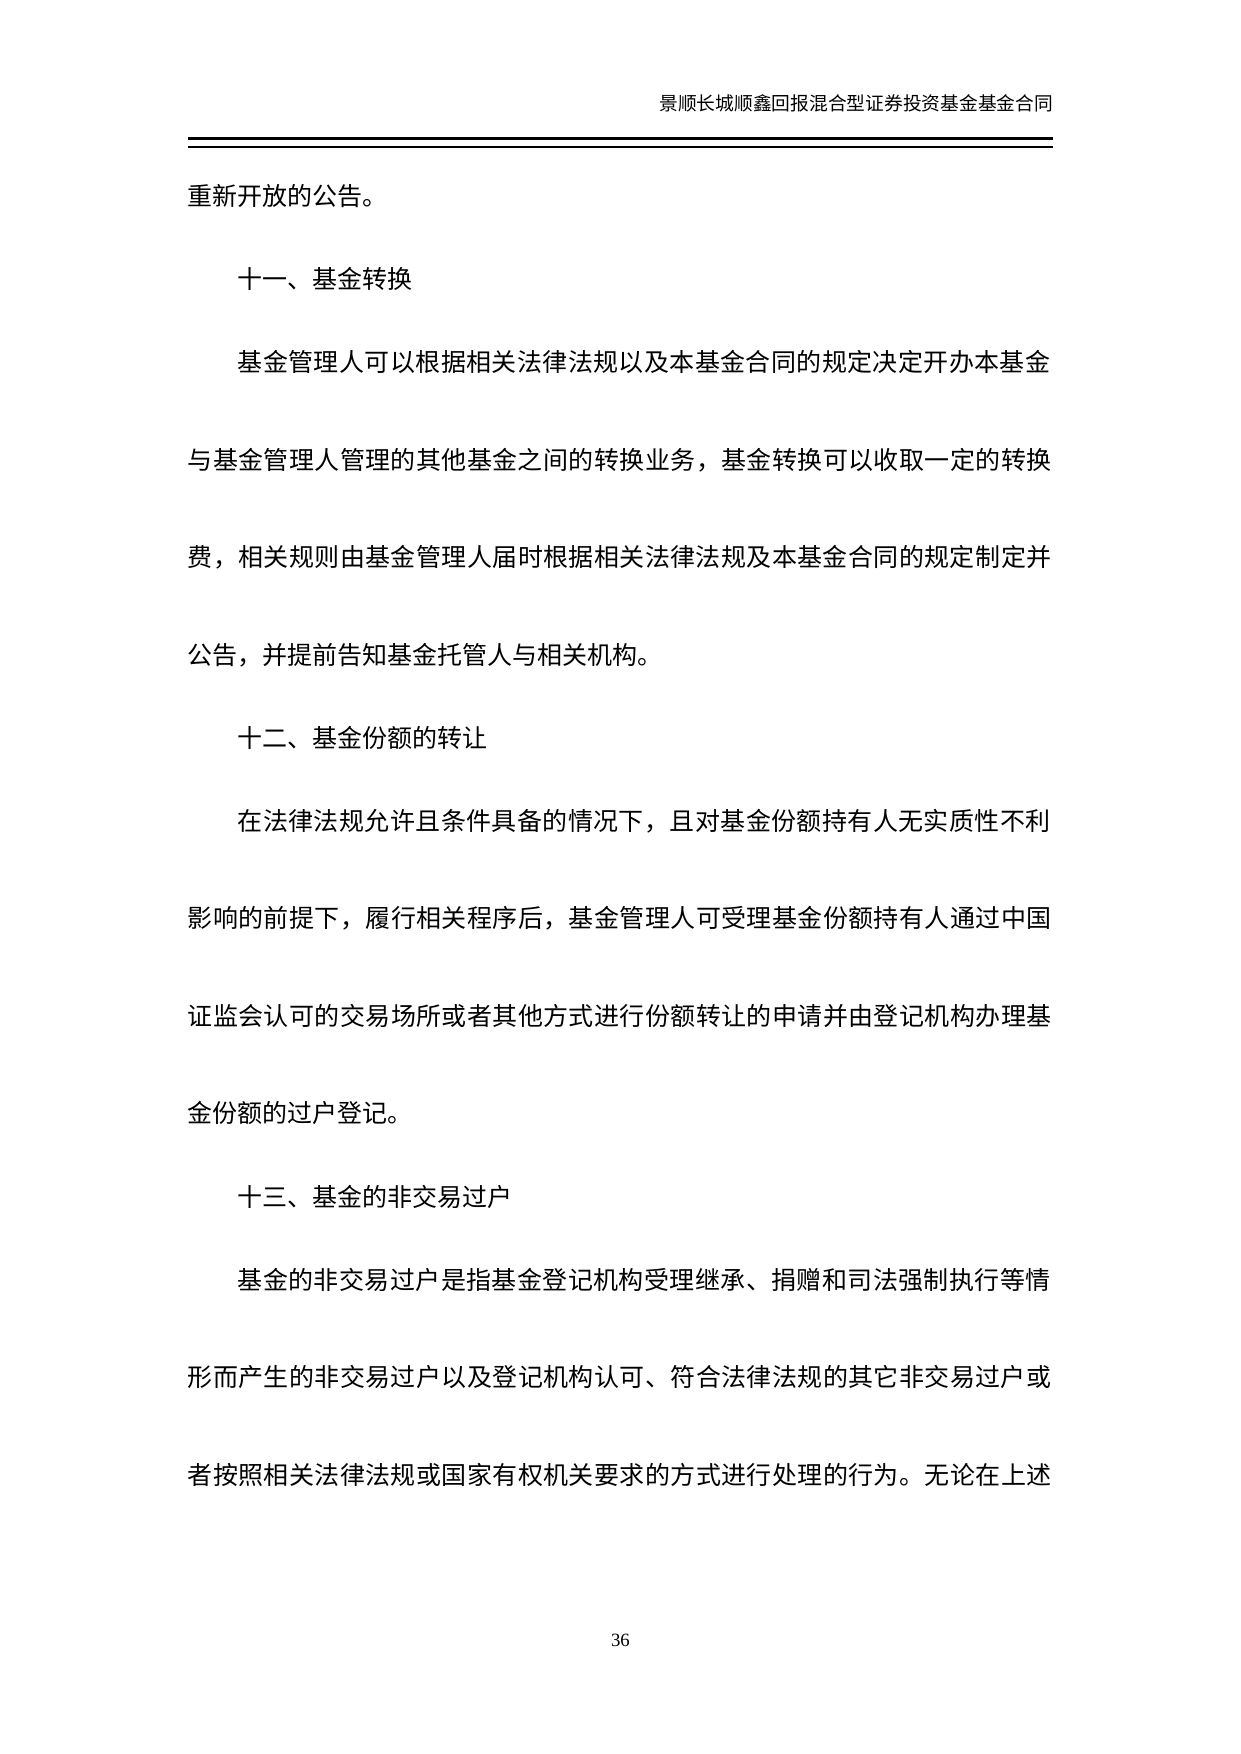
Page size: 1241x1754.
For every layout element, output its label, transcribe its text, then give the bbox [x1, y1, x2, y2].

text 在法律法规允许且条件具备的情况下，且对基金份额持有人无实质性不利影响的前提下，履行相关程序后，基金管理人可受理基金份额持有人通过中国证监会认可的交易场所或者其他方式进行份额转让的申请并由登记机构办理基金份额的过户登记。 [187, 787, 1053, 1144]
text 基金管理人可以根据相关法律法规以及本基金合同的规定决定开办本基金与基金管理人管理的其他基金之间的转换业务，基金转换可以收取一定的转换费，相关规则由基金管理人届时根据相关法律法规及本基金合同的规定制定并公告，并提前告知基金托管人与相关机构。 [187, 328, 1053, 686]
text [187, 162, 1053, 227]
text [187, 1246, 1053, 1506]
text 十二、基金份额的转让 [187, 704, 1053, 769]
text 十一、基金转换 [187, 245, 1053, 310]
text 十三、基金的非交易过户 [187, 1163, 1053, 1228]
